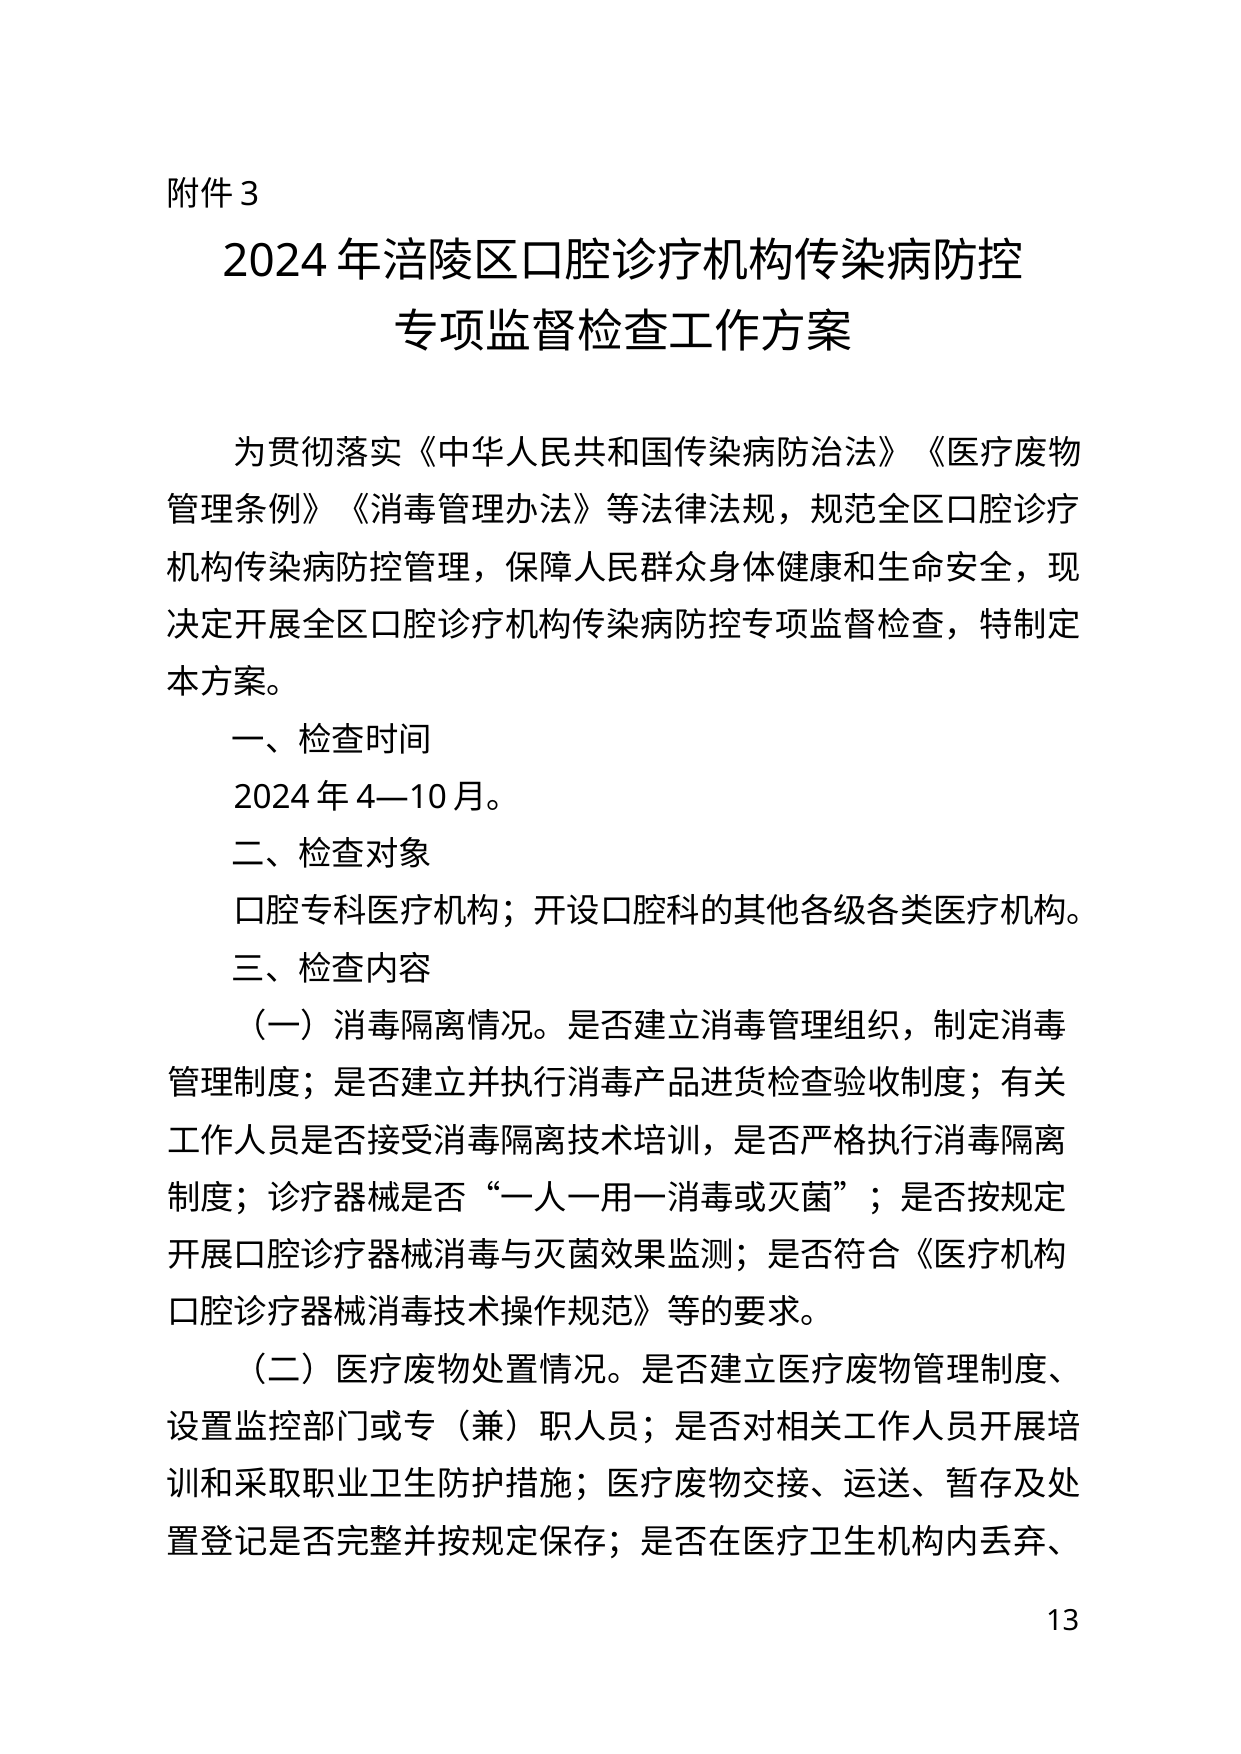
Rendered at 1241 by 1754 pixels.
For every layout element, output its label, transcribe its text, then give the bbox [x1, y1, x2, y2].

text 2024年4—10月。 [167, 762, 1079, 820]
text 为贯彻落实《中华人民共和国传染病防治法》《医疗废物管理条例》《消毒管理办法》等法律法规，规范全区口腔诊疗机构传染病防控管理，保障人民群众身体健康和生命安全，现决定开展全区口腔诊疗机构传染病防控专项监督检查，特制定本方案。 [167, 419, 1082, 705]
text （一）消毒隔离情况。是否建立消毒管理组织，制定消毒管理制度；是否建立并执行消毒产品进货检查验收制度；有关工作人员是否接受消毒隔离技术培训，是否严格执行消毒隔离制度；诊疗器械是否“一人一用一消毒或灭菌”；是否按规定开展口腔诊疗器械消毒与灭菌效果监测；是否符合《医疗机构口腔诊疗器械消毒技术操作规范》等的要求。 [167, 992, 1082, 1335]
text 专项监督检查工作方案 [167, 291, 1079, 361]
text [167, 1335, 1082, 1564]
text 口腔专科医疗机构；开设口腔科的其他各级各类医疗机构。 [167, 877, 1079, 934]
text 一、检查时间 [232, 705, 1079, 762]
text 二、检查对象 [232, 820, 1079, 877]
text 2024年涪陵区口腔诊疗机构传染病防控 [167, 220, 1079, 291]
text 三、检查内容 [232, 934, 1079, 992]
text 附件3 [167, 149, 1079, 220]
